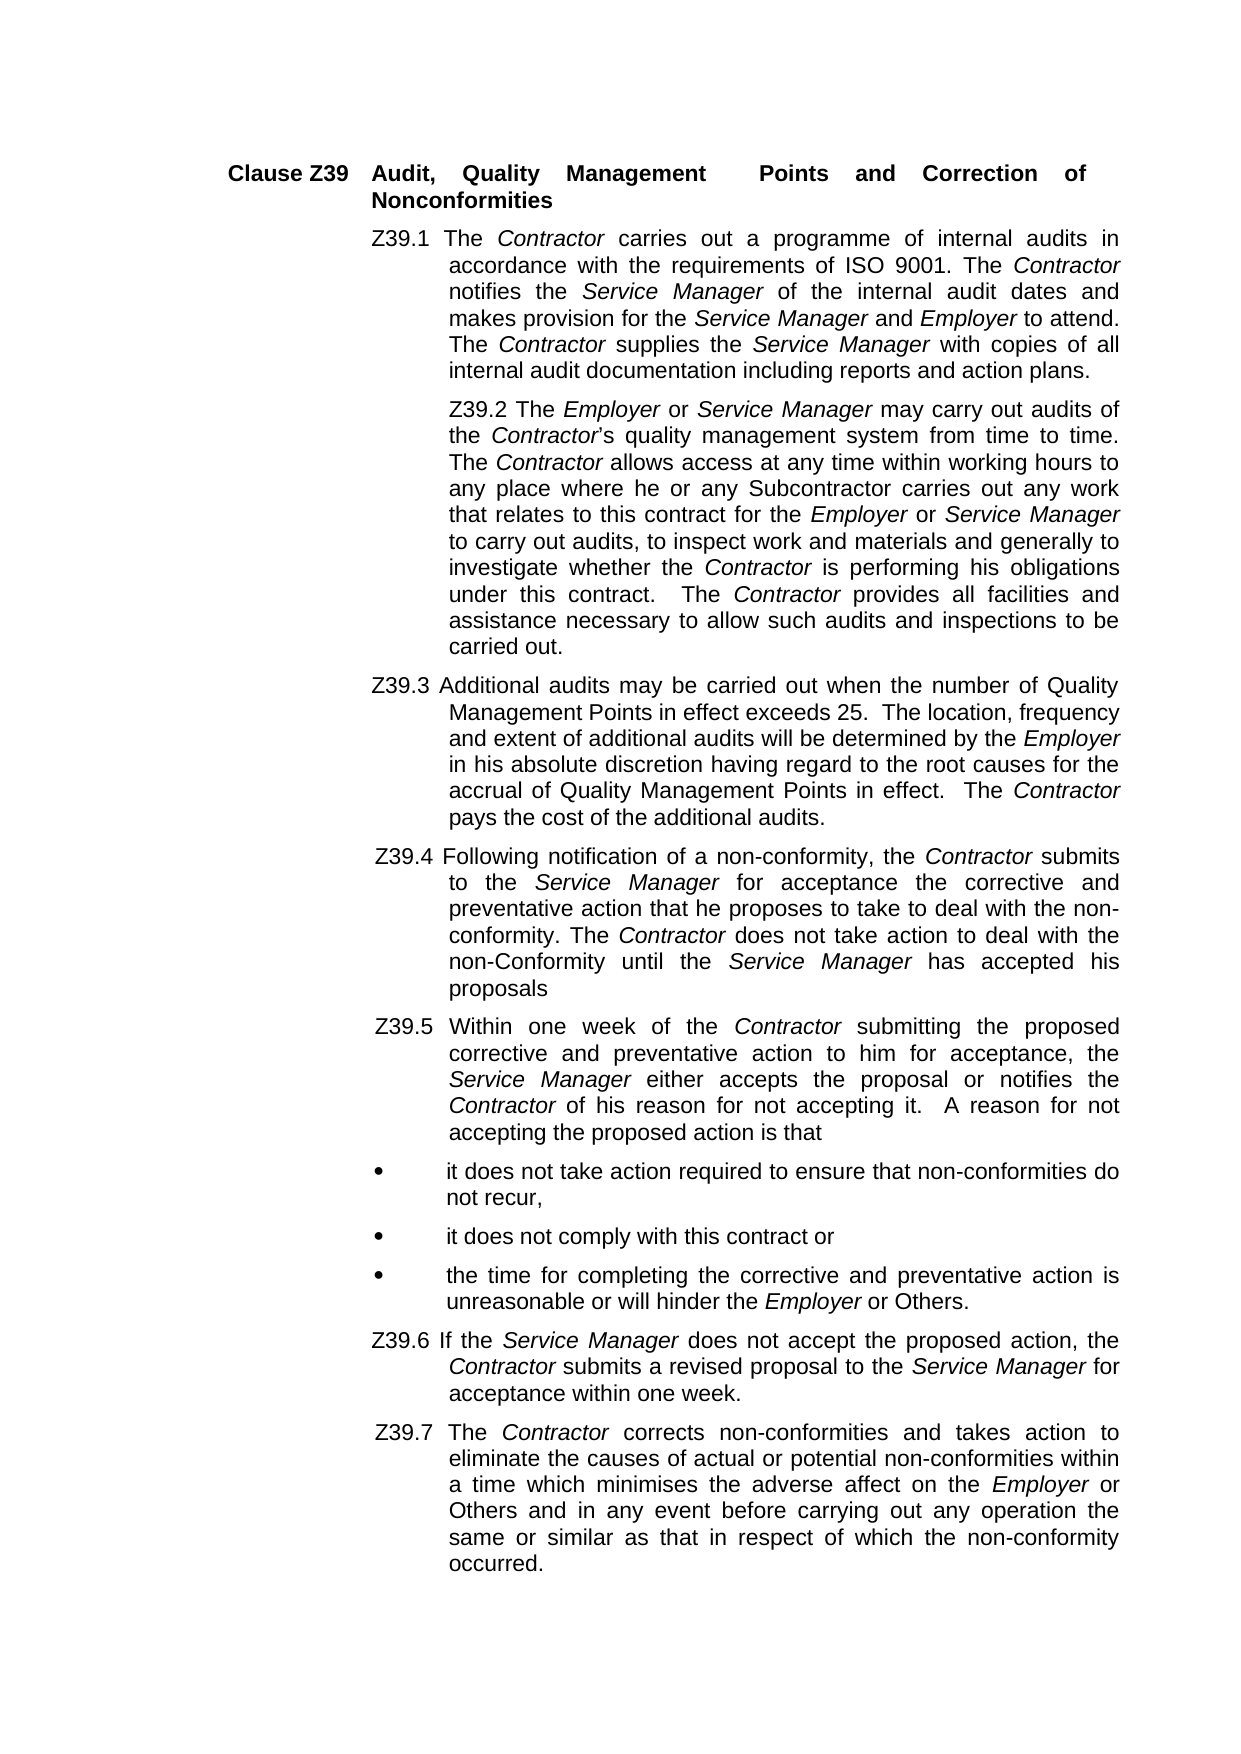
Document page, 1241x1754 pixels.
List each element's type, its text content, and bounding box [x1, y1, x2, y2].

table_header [360, 148, 1131, 1589]
table_header Clause Z39 [109, 148, 360, 1589]
